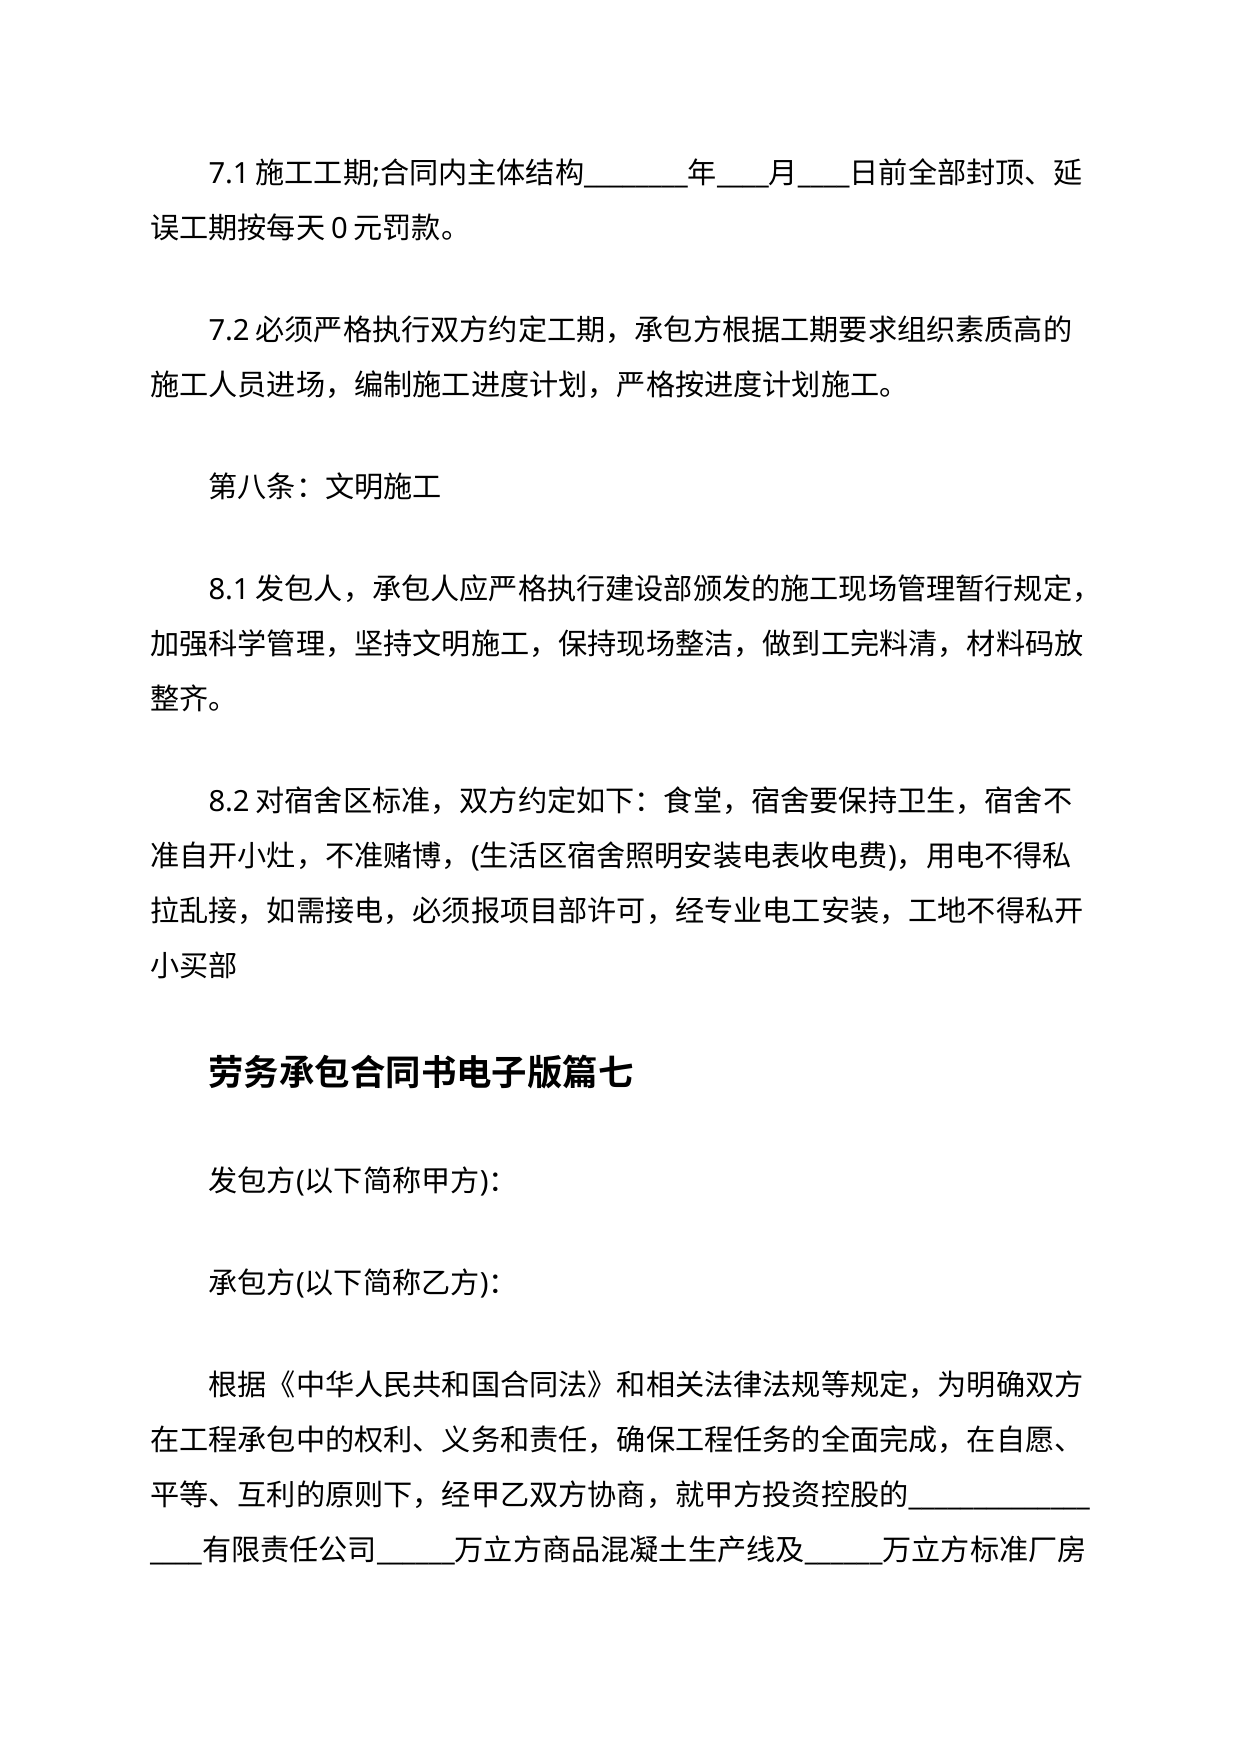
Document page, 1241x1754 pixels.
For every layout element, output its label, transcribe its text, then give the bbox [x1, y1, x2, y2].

text 劳务承包合同书电子版篇七 [150, 1044, 1090, 1095]
text 承包方(以下简称乙方)： [150, 1259, 1090, 1302]
text 第八条：文明施工 [150, 464, 1090, 506]
text 7.1施工工期;合同内主体结构________年____月____日前全部封顶、延误工期按每天0元罚款。 [150, 150, 1090, 247]
text 8.2对宿舍区标准，双方约定如下：食堂，宿舍要保持卫生，宿舍不准自开小灶，不准赌博，(生活区宿舍照明安装电表收电费)，用电不得私拉乱接，如需接电，必须报项目部许可，经专业电工安装，工地不得私开小买部 [150, 777, 1090, 984]
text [150, 1361, 1090, 1568]
text 7.2必须严格执行双方约定工期，承包方根据工期要求组织素质高的施工人员进场，编制施工进度计划，严格按进度计划施工。 [150, 307, 1090, 404]
text 8.1发包人，承包人应严格执行建设部颁发的施工现场管理暂行规定，加强科学管理，坚持文明施工，保持现场整洁，做到工完料清，材料码放整齐。 [150, 566, 1090, 718]
text 发包方(以下简称甲方)： [150, 1157, 1090, 1200]
